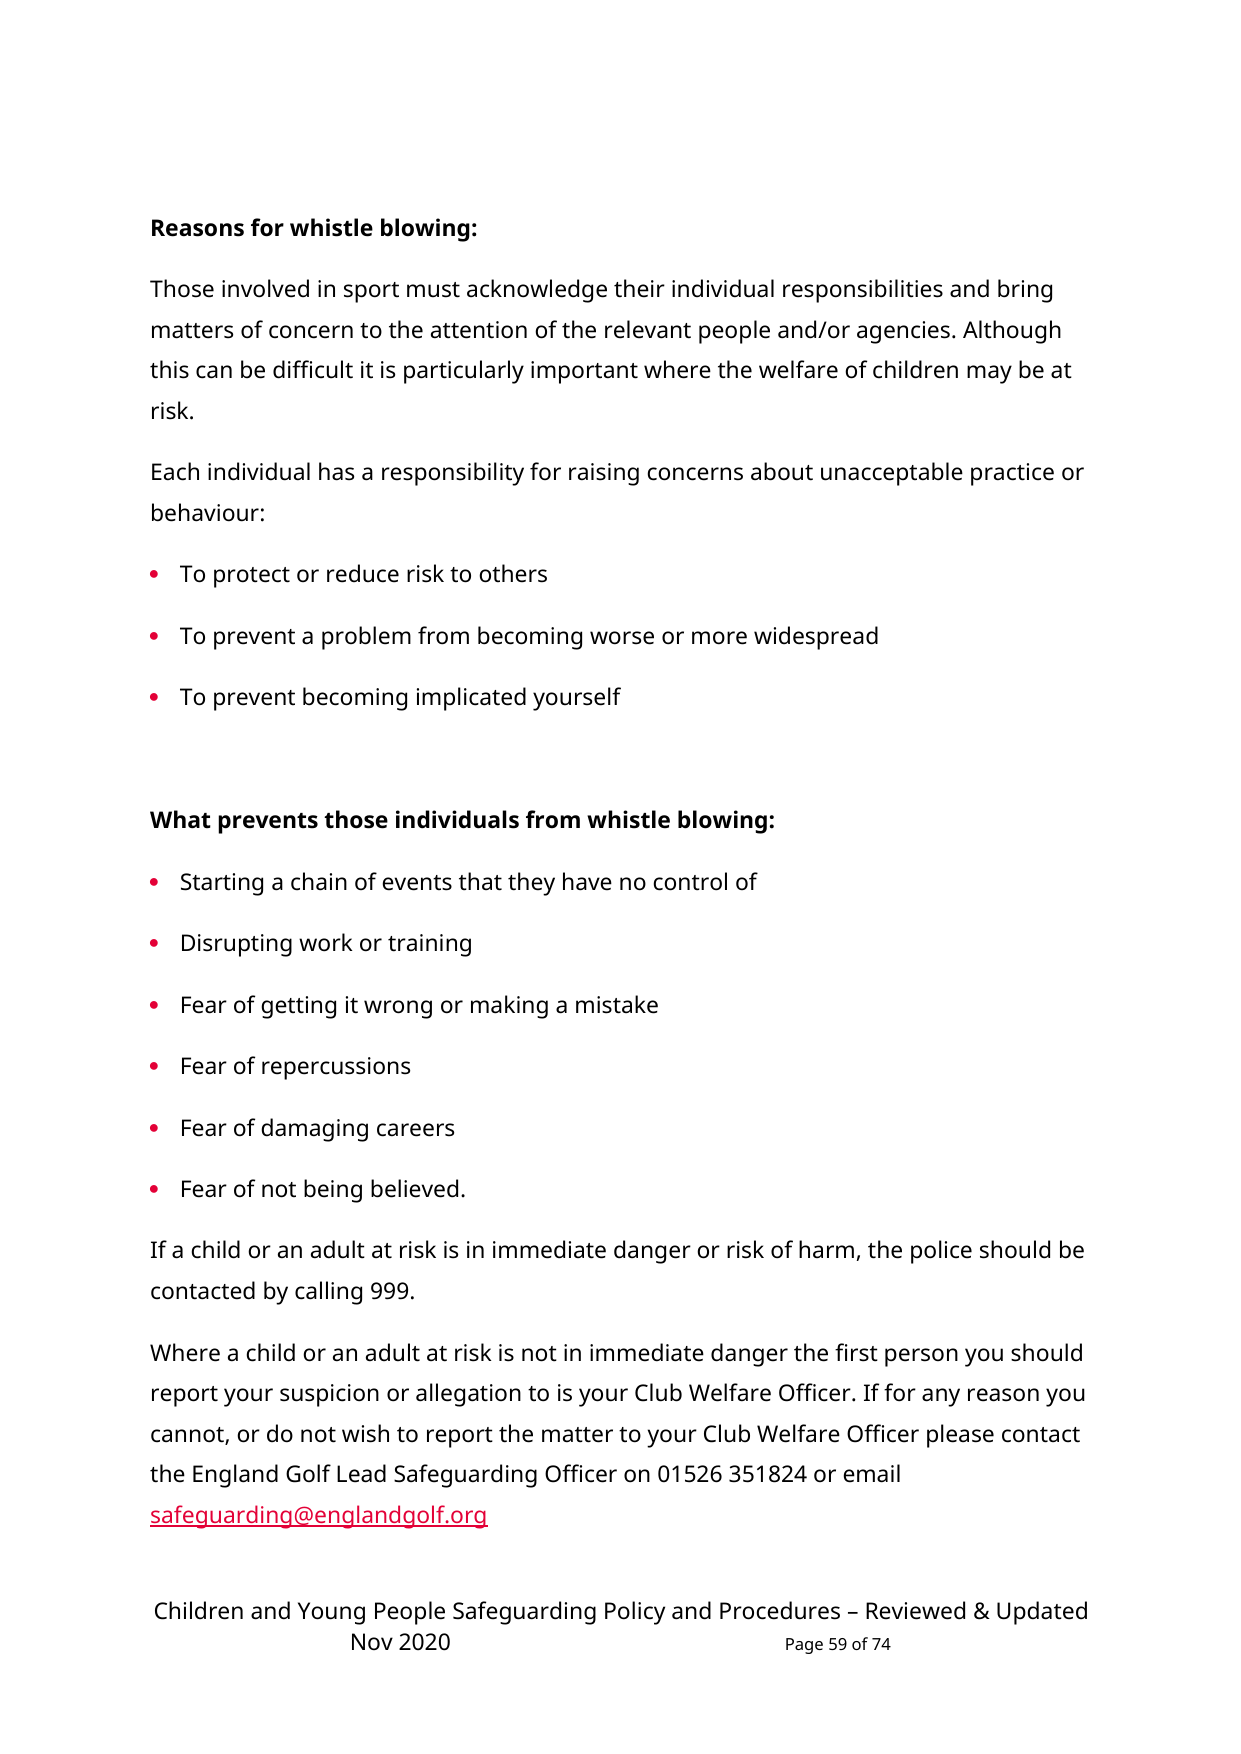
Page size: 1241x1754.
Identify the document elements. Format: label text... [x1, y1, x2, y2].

list To protect or reduce risk to others [150, 558, 1090, 589]
list Fear of getting it wrong or making a mistake [150, 988, 1090, 1020]
list Fear of not being believed. [150, 1173, 1090, 1204]
list Fear of repercussions [150, 1050, 1090, 1081]
text Where a child or an adult at risk is not in immediate danger the first person you should report your suspicion or allegation to is your Club Welfare Officer. If for any reason you cannot, or do not wish to report the matter to your Club Welfare Officer please contact the England Golf Lead Safeguarding Officer on 01526 351824 or email safeguarding@englandgolf.org [150, 1336, 1090, 1530]
list To prevent becoming implicated yourself [150, 681, 1090, 712]
text Each individual has a responsibility for raising concerns about unacceptable practice or behaviour: [150, 456, 1090, 528]
list Starting a chain of events that they have no control of [150, 866, 1090, 897]
text What prevents those individuals from whistle blowing: [150, 804, 1090, 835]
text Those involved in sport must acknowledge their individual responsibilities and bring matters of concern to the attention of the relevant people and/or agencies. Although this can be difficult it is particularly important where the welfare of children may be at risk. [150, 273, 1090, 426]
list Disrupting work or training [150, 927, 1090, 958]
text If a child or an adult at risk is in immediate danger or risk of harm, the police should be contacted by calling 999. [150, 1234, 1090, 1306]
list Fear of damaging careers [150, 1111, 1090, 1143]
list To prevent a problem from becoming worse or more widespread [150, 620, 1090, 651]
text Reasons for whistle blowing: [150, 211, 1090, 243]
